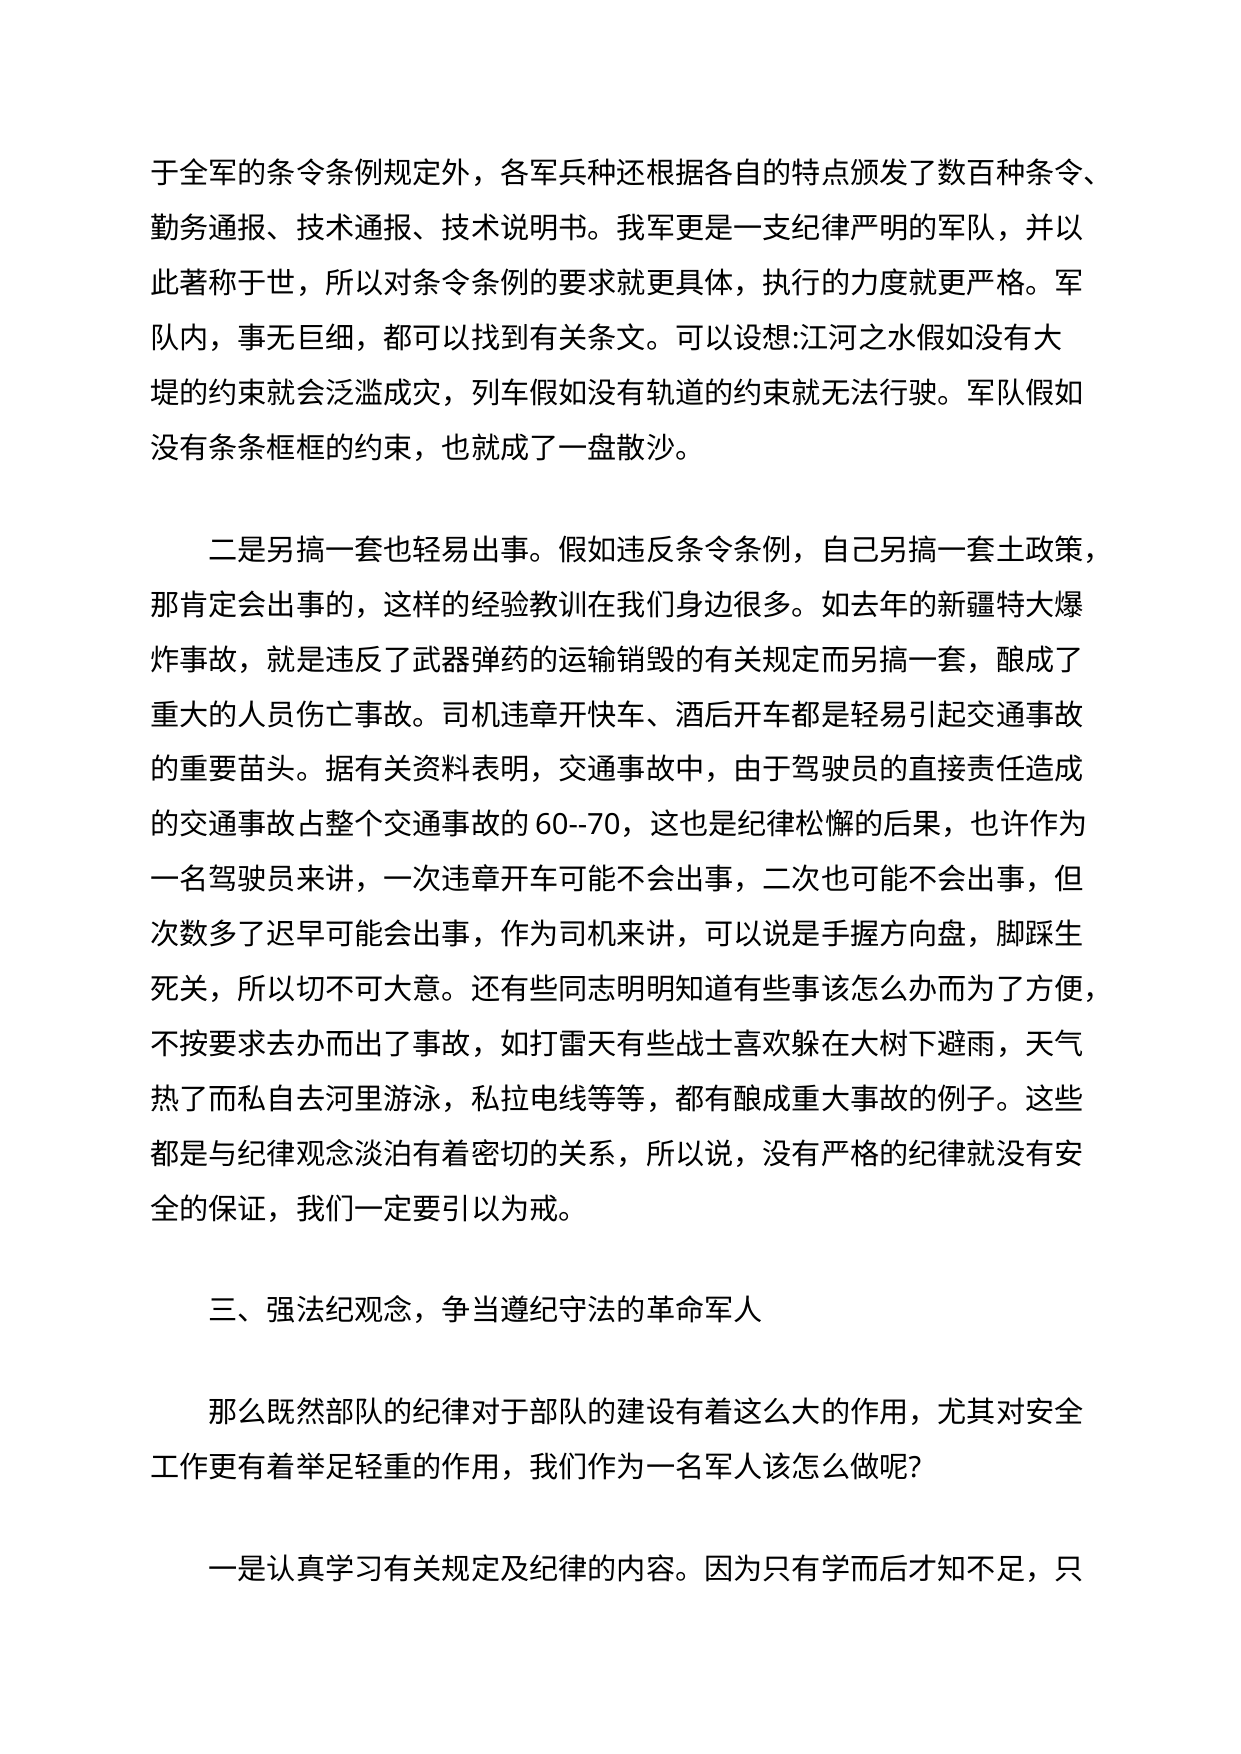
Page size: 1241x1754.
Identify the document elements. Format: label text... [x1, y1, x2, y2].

text 三、强法纪观念，争当遵纪守法的革命军人 [150, 1287, 1090, 1329]
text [150, 1546, 1090, 1588]
text 二是另搞一套也轻易出事。假如违反条令条例，自己另搞一套土政策，那肯定会出事的，这样的经验教训在我们身边很多。如去年的新疆特大爆炸事故，就是违反了武器弹药的运输销毁的有关规定而另搞一套，酿成了重大的人员伤亡事故。司机违章开快车、酒后开车都是轻易引起交通事故的重要苗头。据有关资料表明，交通事故中，由于驾驶员的直接责任造成的交通事故占整个交通事故的60--70，这也是纪律松懈的后果，也许作为一名驾驶员来讲，一次违章开车可能不会出事，二次也可能不会出事，但次数多了迟早可能会出事，作为司机来讲，可以说是手握方向盘，脚踩生死关，所以切不可大意。还有些同志明明知道有些事该怎么办而为了方便，不按要求去办而出了事故，如打雷天有些战士喜欢躲在大树下避雨，天气热了而私自去河里游泳，私拉电线等等，都有酿成重大事故的例子。这些都是与纪律观念淡泊有着密切的关系，所以说，没有严格的纪律就没有安全的保证，我们一定要引以为戒。 [150, 526, 1090, 1227]
text 那么既然部队的纪律对于部队的建设有着这么大的作用，尤其对安全工作更有着举足轻重的作用，我们作为一名军人该怎么做呢? [150, 1389, 1090, 1486]
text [150, 150, 1090, 467]
